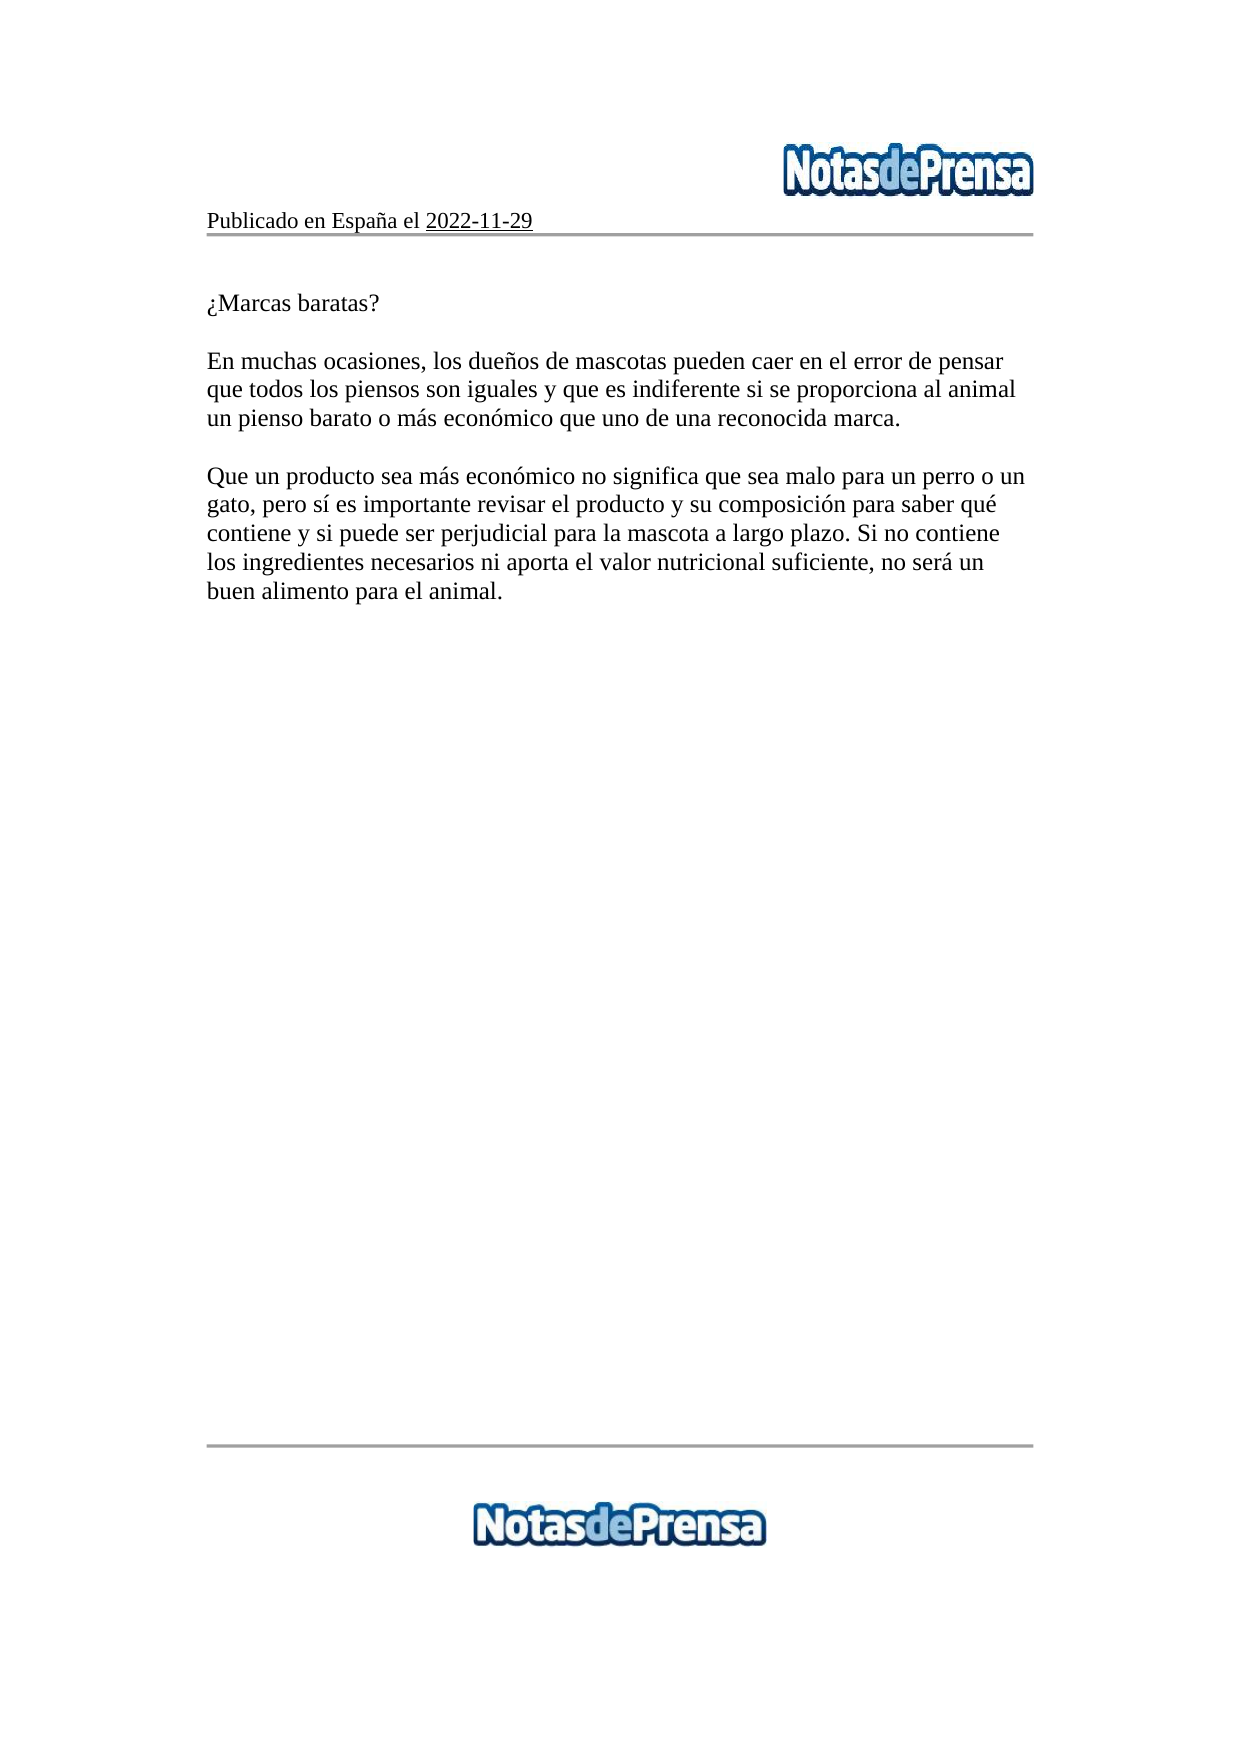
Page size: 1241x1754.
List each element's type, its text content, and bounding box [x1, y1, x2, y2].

picture [783, 142, 1034, 199]
picture [473, 1501, 767, 1548]
